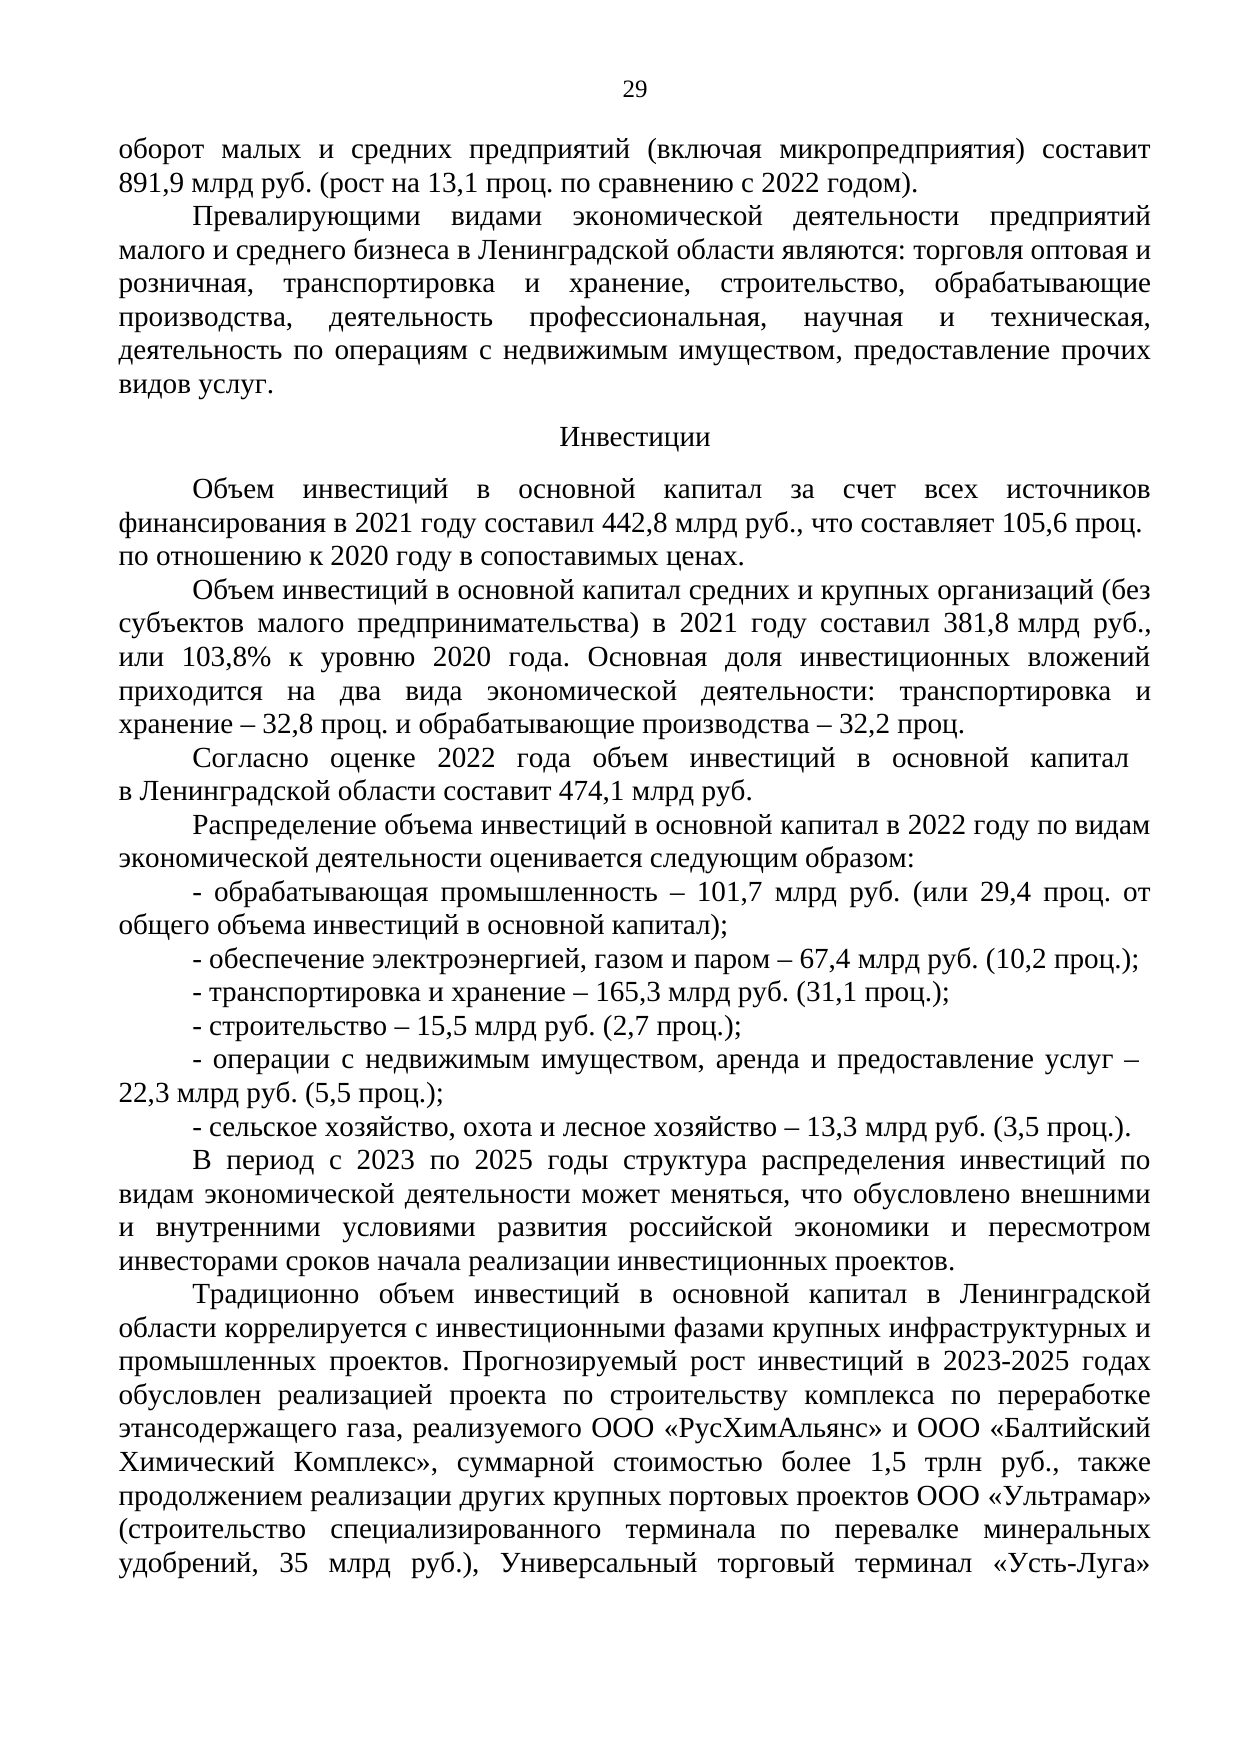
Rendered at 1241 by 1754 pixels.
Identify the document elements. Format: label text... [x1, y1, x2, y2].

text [118, 131, 1152, 198]
text Инвестиции [118, 419, 1152, 452]
text - строительство – 15,5 млрд руб. (2,7 проц.); [118, 1008, 1152, 1042]
text Распределение объема инвестиций в основной капитал в 2022 году по видам экономической деятельности оценивается следующим образом: [118, 807, 1152, 874]
text В период с 2023 по 2025 годы структура распределения инвестиций по видам экономической деятельности может меняться, что обусловлено внешними и внутренними условиями развития российской экономики и пересмотром инвесторами сроков начала реализации инвестиционных проектов. [118, 1142, 1152, 1276]
text - сельское хозяйство, охота и лесное хозяйство – 13,3 млрд руб. (3,5 проц.). [118, 1109, 1152, 1142]
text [118, 1276, 1152, 1578]
text Объем инвестиций в основной капитал средних и крупных организаций (без субъектов малого предпринимательства) в 2021 году составил 381,8 млрд руб., или 103,8% к уровню 2020 года. Основная доля инвестиционных вложений приходится на два вида экономической деятельности: транспортировка и хранение – 32,8 проц. и обрабатывающие производства – 32,2 проц. [118, 572, 1152, 740]
text Превалирующими видами экономической деятельности предприятий малого и среднего бизнеса в Ленинградской области являются: торговля оптовая и розничная, транспортировка и хранение, строительство, обрабатывающие производства, деятельность профессиональная, научная и техническая, деятельность по операциям с недвижимым имуществом, предоставление прочих видов услуг. [118, 198, 1152, 399]
text - транспортировка и хранение – 165,3 млрд руб. (31,1 проц.); [118, 974, 1152, 1008]
text Объем инвестиций в основной капитал за счет всех источников финансирования в 2021 году составил 442,8 млрд руб., что составляет 105,6 проц. по отношению к 2020 году в сопоставимых ценах. [118, 471, 1152, 572]
text - обеспечение электроэнергией, газом и паром – 67,4 млрд руб. (10,2 проц.); [118, 941, 1152, 974]
text - операции с недвижимым имуществом, аренда и предоставление услуг – 22,3 млрд руб. (5,5 проц.); [118, 1042, 1152, 1109]
text Согласно оценке 2022 года объем инвестиций в основной капитал в Ленинградской области составит 474,1 млрд руб. [118, 740, 1152, 807]
text - обрабатывающая промышленность – 101,7 млрд руб. (или 29,4 проц. от общего объема инвестиций в основной капитал); [118, 874, 1152, 941]
